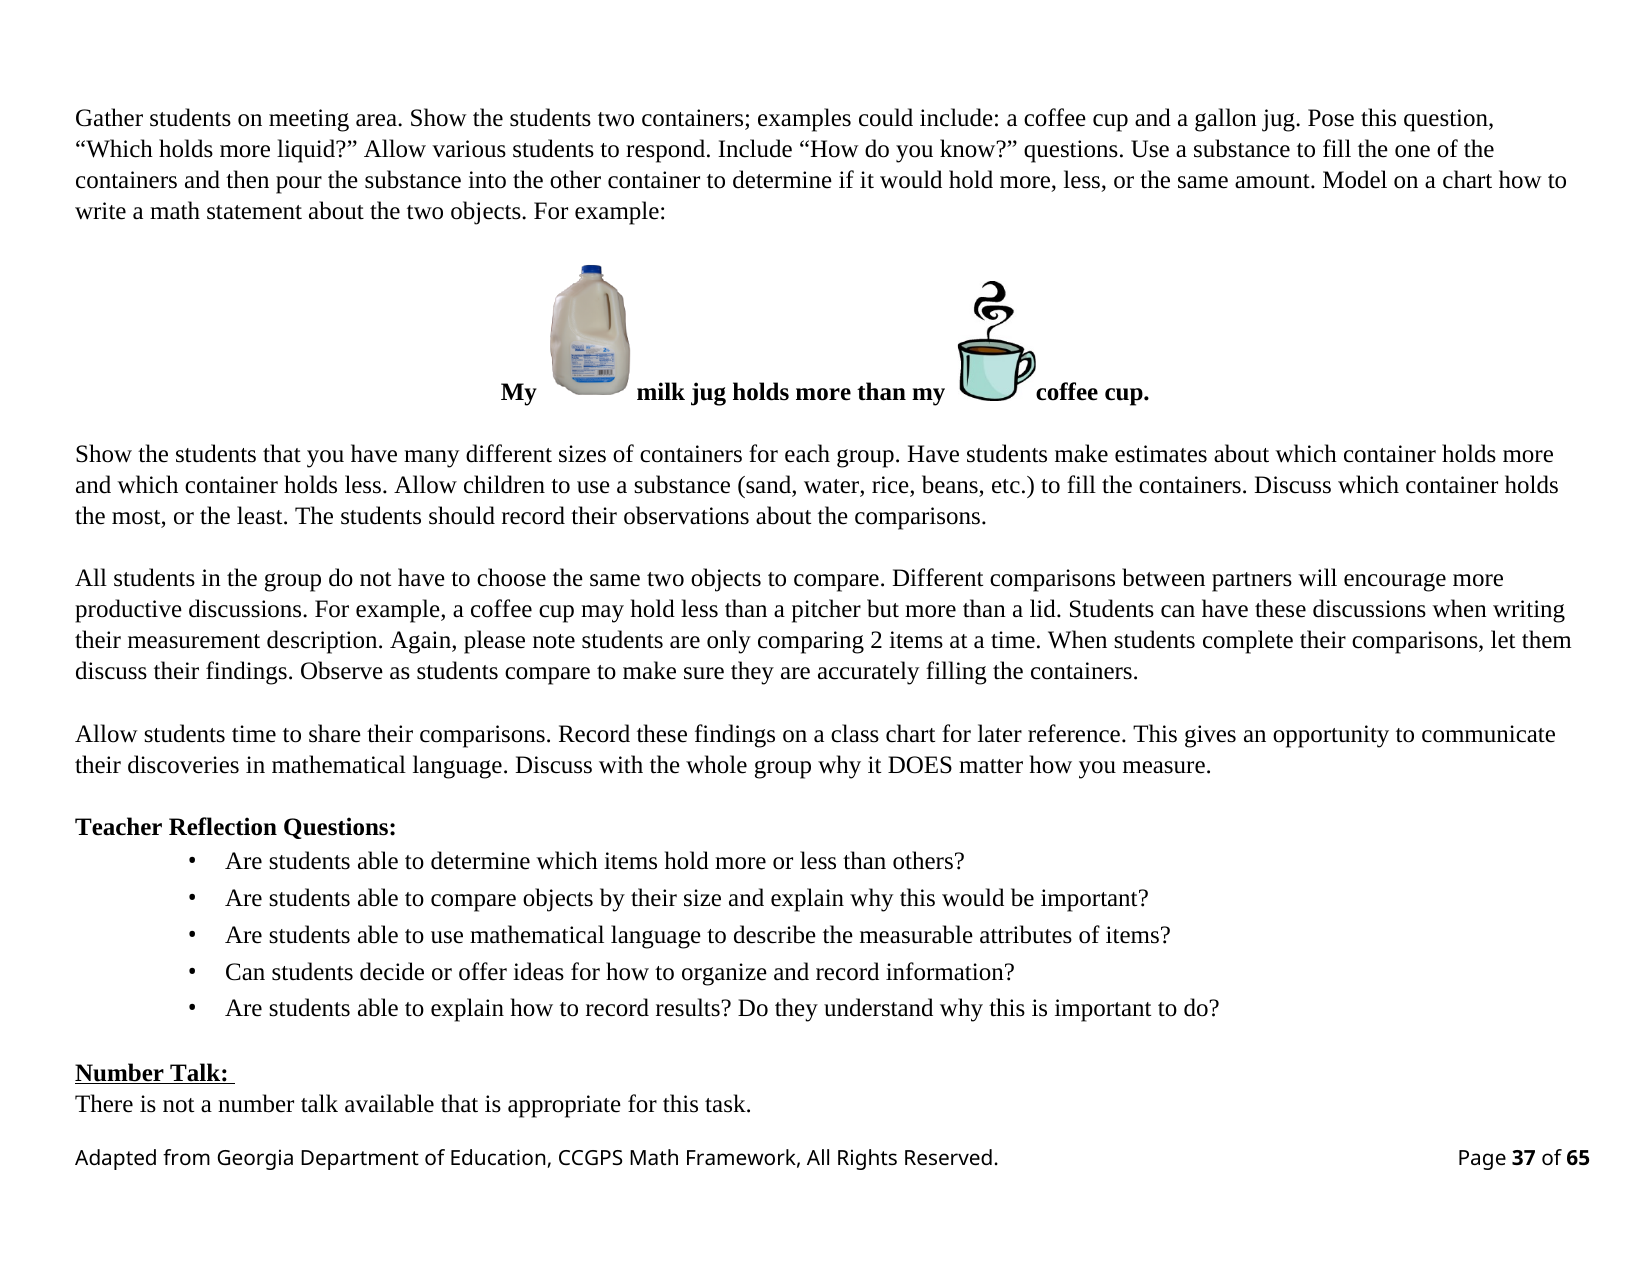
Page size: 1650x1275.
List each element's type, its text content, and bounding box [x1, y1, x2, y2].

list Can students decide or offer ideas for how to organize and record information? [187, 953, 1575, 987]
list Are students able to determine which items hold more or less than others? [187, 843, 1575, 877]
text Allow students time to share their comparisons. Record these findings on a class chart for later reference. This gives an opportunity to communicate their discoveries in mathematical language. Discuss with the whole group why it DOES matter how you measure. [75, 719, 1575, 778]
text My milk jug holds more than my coffee cup. [75, 258, 1575, 406]
list Are students able to compare objects by their size and explain why this would be important? [187, 879, 1575, 914]
text Show the students that you have many different sizes of containers for each group. Have students make estimates about which container holds more and which container holds less. Allow children to use a substance (sand, water, rice, beans, etc.) to fill the containers. Discuss which container holds the most, or the least. The students should record their observations about the comparisons. [75, 439, 1575, 530]
list Are students able to explain how to record results? Do they understand why this is important to do? [187, 990, 1575, 1024]
text Teacher Reflection Questions: [75, 812, 1575, 841]
text Number Talk: [75, 1058, 1575, 1086]
picture [542, 258, 637, 401]
picture [957, 281, 1036, 401]
text All students in the group do not have to choose the same two objects to compare. Different comparisons between partners will encourage more productive discussions. For example, a coffee cup may hold less than a pitcher but more than a lid. Students can have these discussions when writing their measurement description. Again, please note students are only comparing 2 items at a time. When students complete their comparisons, let them discuss their findings. Observe as students compare to make sure they are accurately filling the containers. [75, 563, 1575, 685]
text There is not a number talk available that is appropriate for this task. [75, 1089, 1575, 1117]
list Are students able to use mathematical language to describe the measurable attributes of items? [187, 916, 1575, 950]
text Gather students on meeting area. Show the students two containers; examples could include: a coffee cup and a gallon jug. Pose this question, “Which holds more liquid?” Allow various students to respond. Include “How do you know?” questions. Use a substance to fill the one of the containers and then pour the substance into the other container to determine if it would hold more, less, or the same amount. Model on a chart how to write a math statement about the two objects. For example: [75, 103, 1575, 225]
